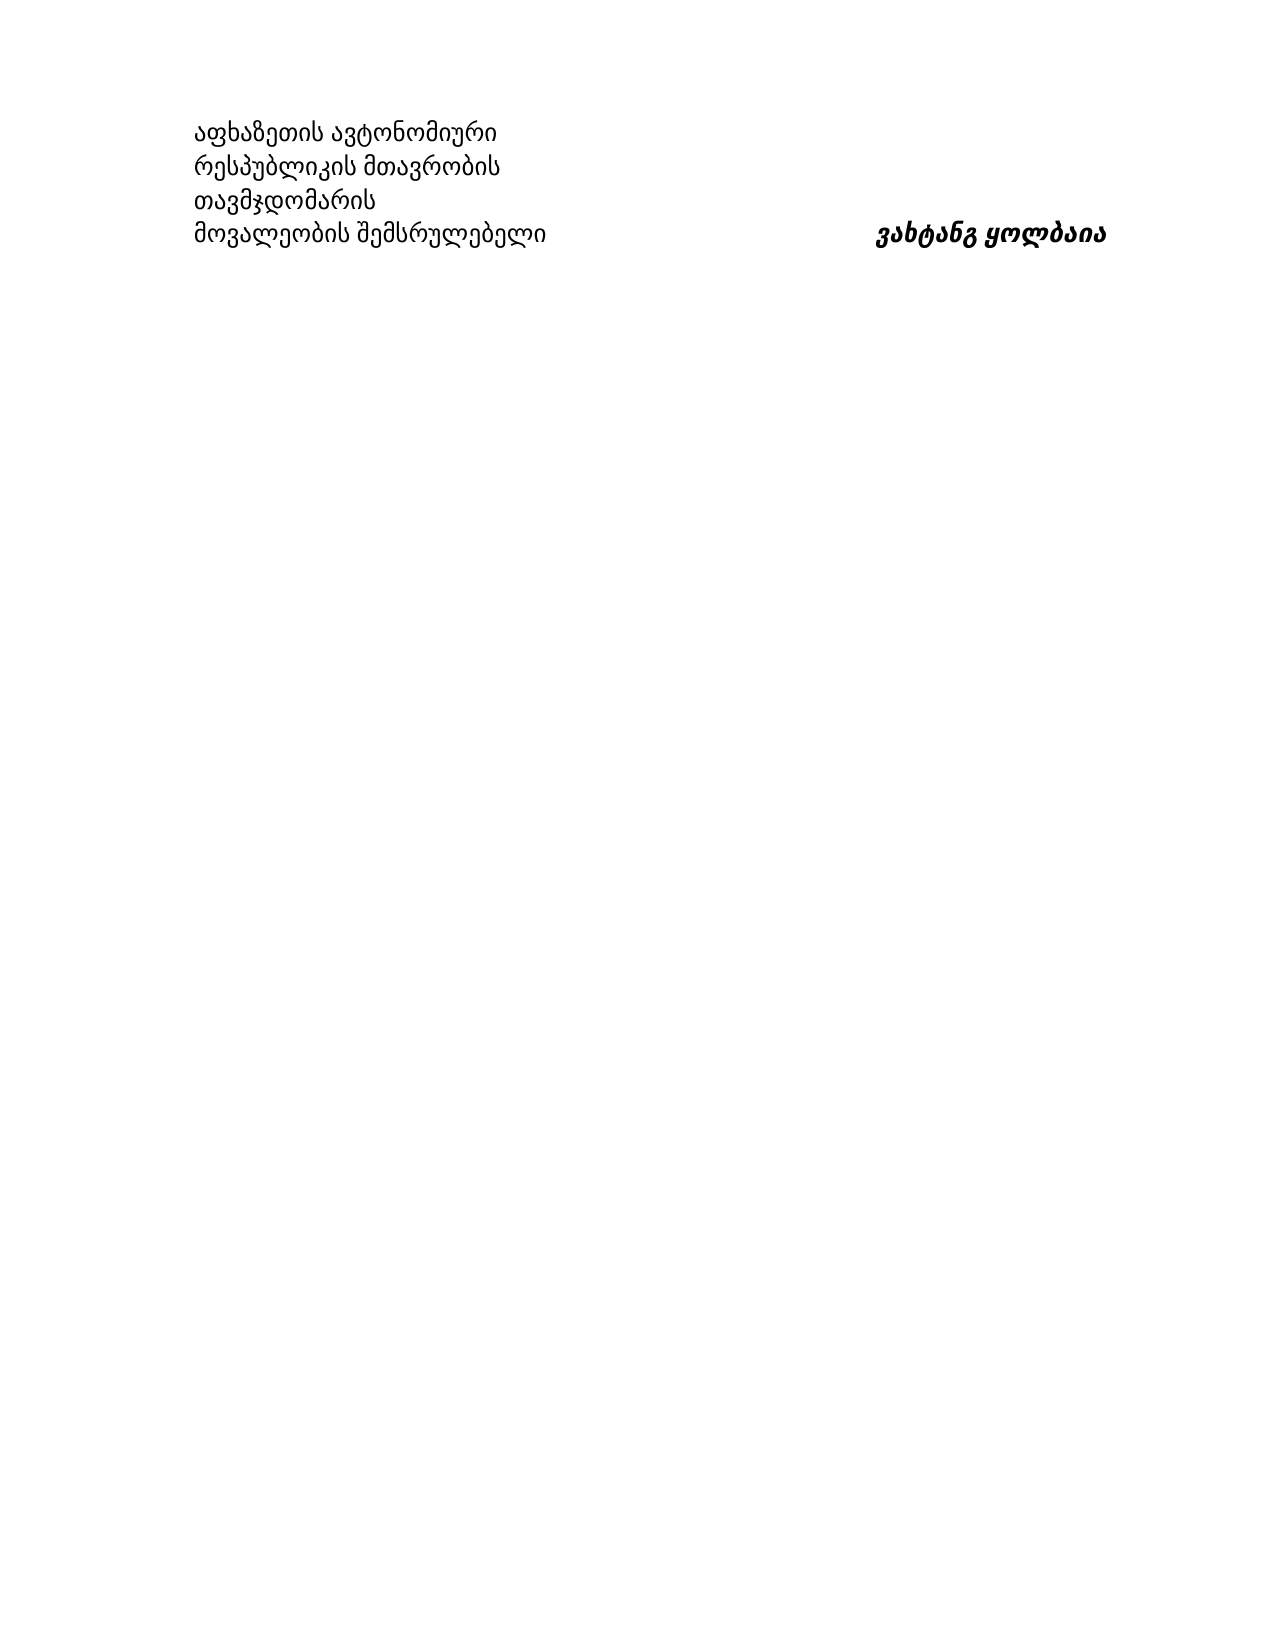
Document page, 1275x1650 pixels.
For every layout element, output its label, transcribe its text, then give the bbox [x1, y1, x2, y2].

text აფხაზეთის ავტონომიური რესპუბლიკის მთავრობის თავმჯდომარის [193, 114, 666, 217]
text მოვალეობის შემსრულებელი ვახტანგ ყოლბაია [193, 217, 1169, 250]
